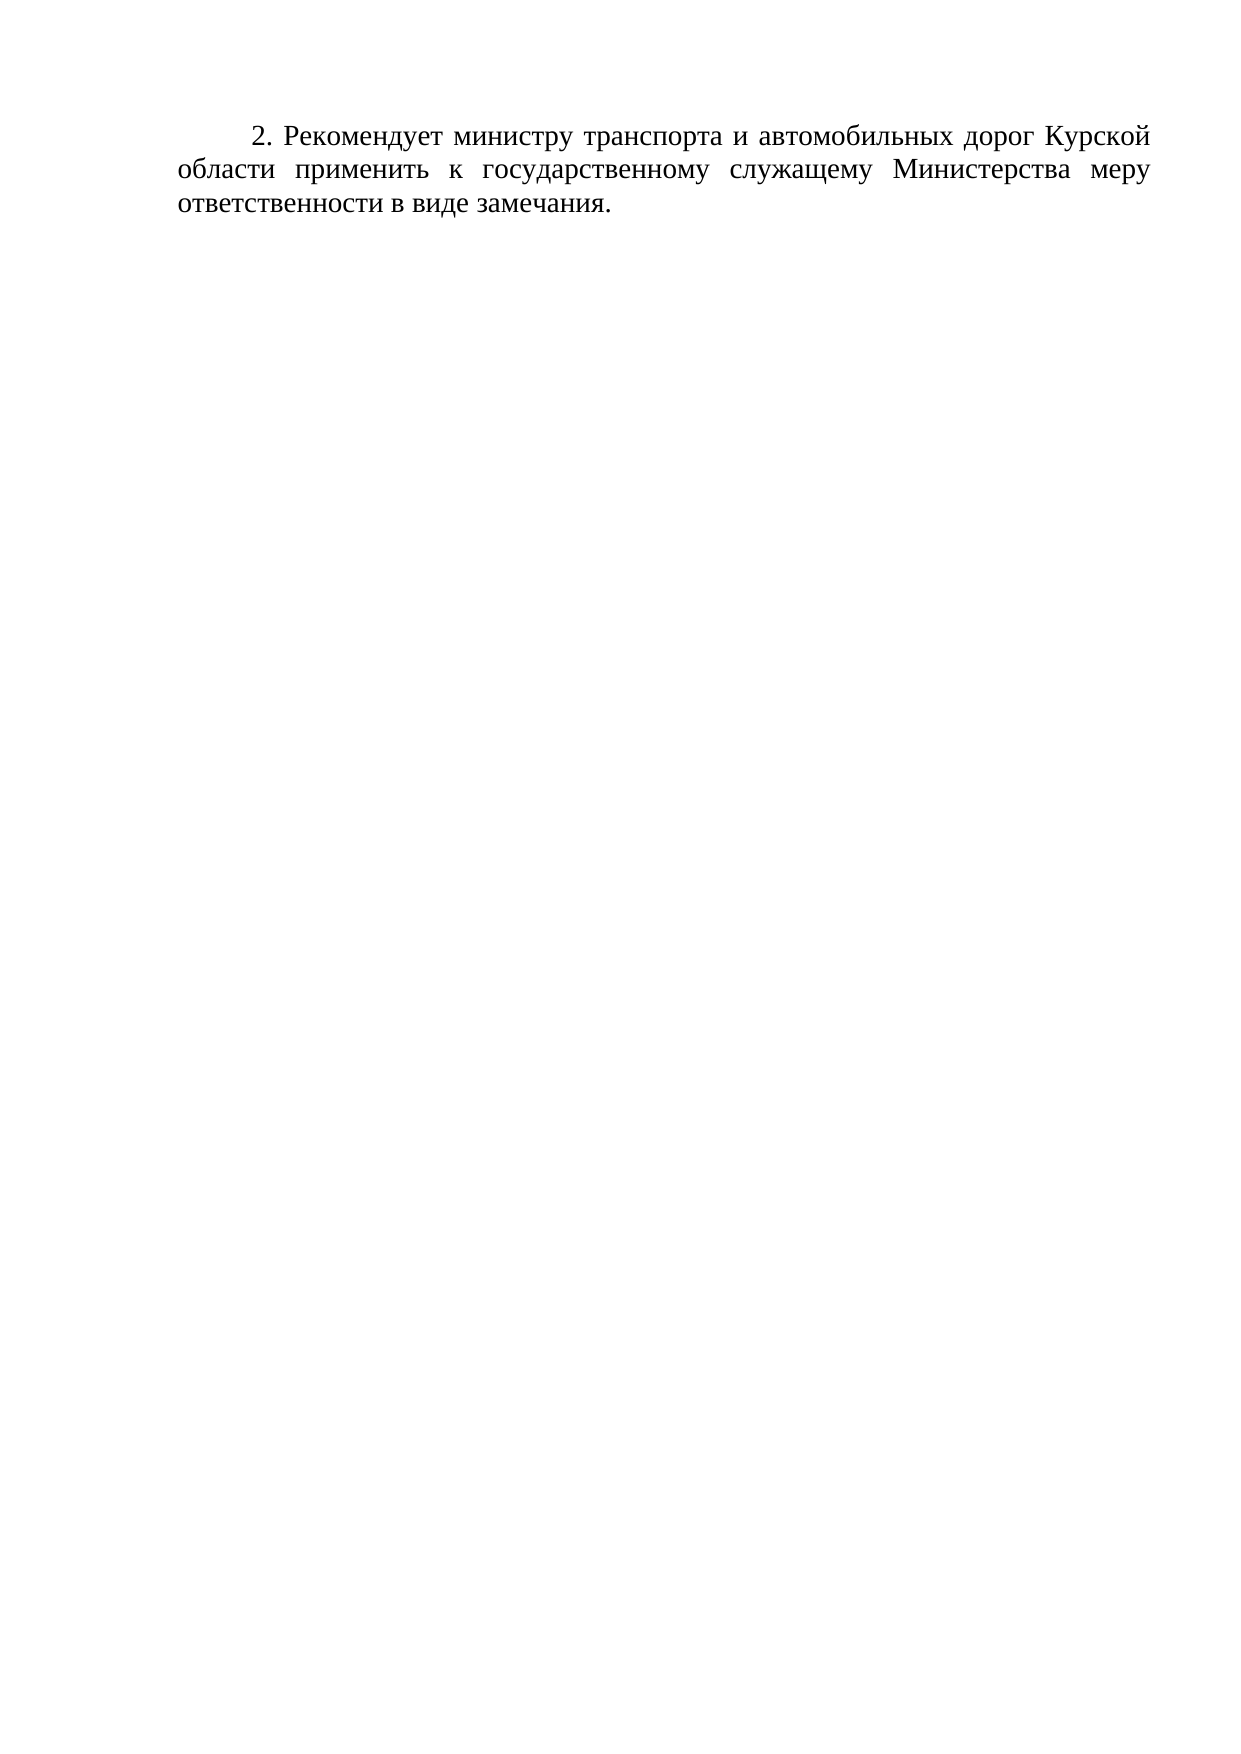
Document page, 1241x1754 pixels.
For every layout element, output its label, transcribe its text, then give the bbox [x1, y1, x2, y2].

text 2. Рекомендует министру транспорта и автомобильных дорог Курской области применить к государственному служащему Министерства меру ответственности в виде замечания. [177, 118, 1152, 219]
